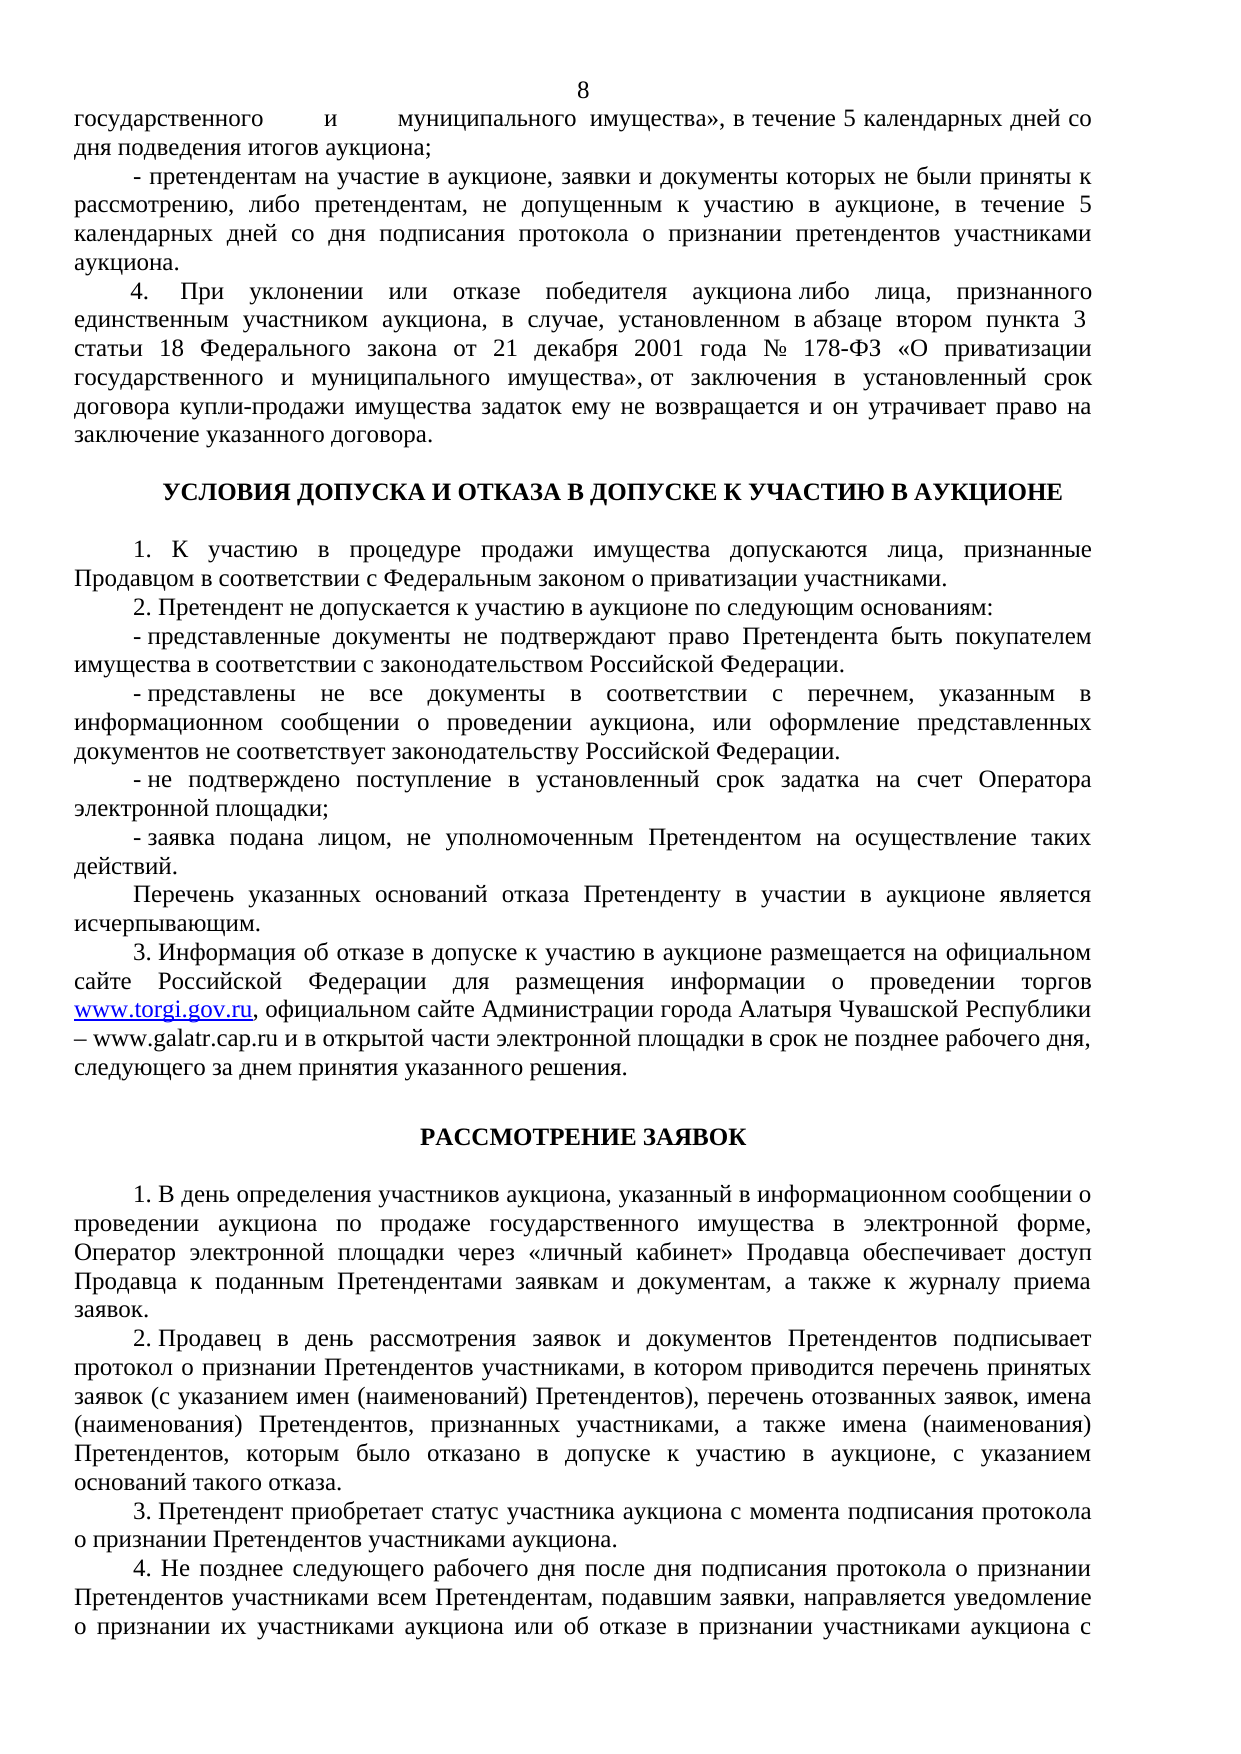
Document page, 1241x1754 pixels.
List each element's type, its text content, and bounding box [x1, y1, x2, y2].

text 2. Продавец в день рассмотрения заявок и документов Претендентов подписывает протокол о признании Претендентов участниками, в котором приводится перечень принятых заявок (с указанием имен (наименований) Претендентов), перечень отозванных заявок, имена (наименования) Претендентов, признанных участниками, а также имена (наименования) Претендентов, которым было отказано в допуске к участию в аукционе, с указанием оснований такого отказа. [74, 1323, 1092, 1496]
text 3. Информация об отказе в допуске к участию в аукционе размещается на официальном сайте Российской Федерации для размещения информации о проведении торгов www.torgi.gov.ru, официальном сайте Администрации города Алатыря Чувашской Республики – www.galatr.cap.ru и в открытой части электронной площадки в срок не позднее рабочего дня, следующего за днем принятия указанного решения. [74, 937, 1092, 1081]
text Условия допуска и отказа в допуске к участию в аукционе [74, 477, 1092, 506]
text - не подтверждено поступление в установленный срок задатка на счет Оператора электронной площадки; [74, 764, 1092, 822]
text - претендентам на участие в аукционе, заявки и документы которых не были приняты к рассмотрению, либо претендентам, не допущенным к участию в аукционе, в течение 5 календарных дней со дня подписания протокола о признании претендентов участниками аукциона. [74, 161, 1092, 276]
list 3. Претендент приобретает статус участника аукциона с момента подписания протокола о признании Претендентов участниками аукциона. [74, 1496, 1092, 1553]
text - заявка подана лицом, не уполномоченным Претендентом на осуществление таких действий. [74, 822, 1092, 879]
text - представлены не все документы в соответствии с перечнем, указанным в информационном сообщении о проведении аукциона, или оформление представленных документов не соответствует законодательству Российской Федерации. [74, 678, 1092, 764]
text Перечень указанных оснований отказа Претенденту в участии в аукционе является исчерпывающим. [74, 879, 1092, 937]
text 2. Претендент не допускается к участию в аукционе по следующим основаниям: [74, 592, 1092, 621]
text 4. При уклонении или отказе победителя аукциона либо лица, признанного единственным участником аукциона, в случае, установленном в абзаце втором пункта 3 статьи 18 Федерального закона от 21 декабря 2001 года № 178-ФЗ «О приватизации государственного и муниципального имущества», от заключения в установленный срок договора купли-продажи имущества задаток ему не возвращается и он утрачивает право на заключение указанного договора. [74, 276, 1092, 448]
text - представленные документы не подтверждают право Претендента быть покупателем имущества в соответствии с законодательством Российской Федерации. [74, 621, 1092, 678]
text 1. К участию в процедуре продажи имущества допускаются лица, признанные Продавцом в соответствии с Федеральным законом о приватизации участниками. [74, 534, 1092, 592]
text 1. В день определения участников аукциона, указанный в информационном сообщении о проведении аукциона по продаже государственного имущества в электронной форме, Оператор электронной площадки через «личный кабинет» Продавца обеспечивает доступ Продавца к поданным Претендентами заявкам и документам, а также к журналу приема заявок. [74, 1179, 1092, 1323]
text Рассмотрение заявок [74, 1122, 1092, 1151]
